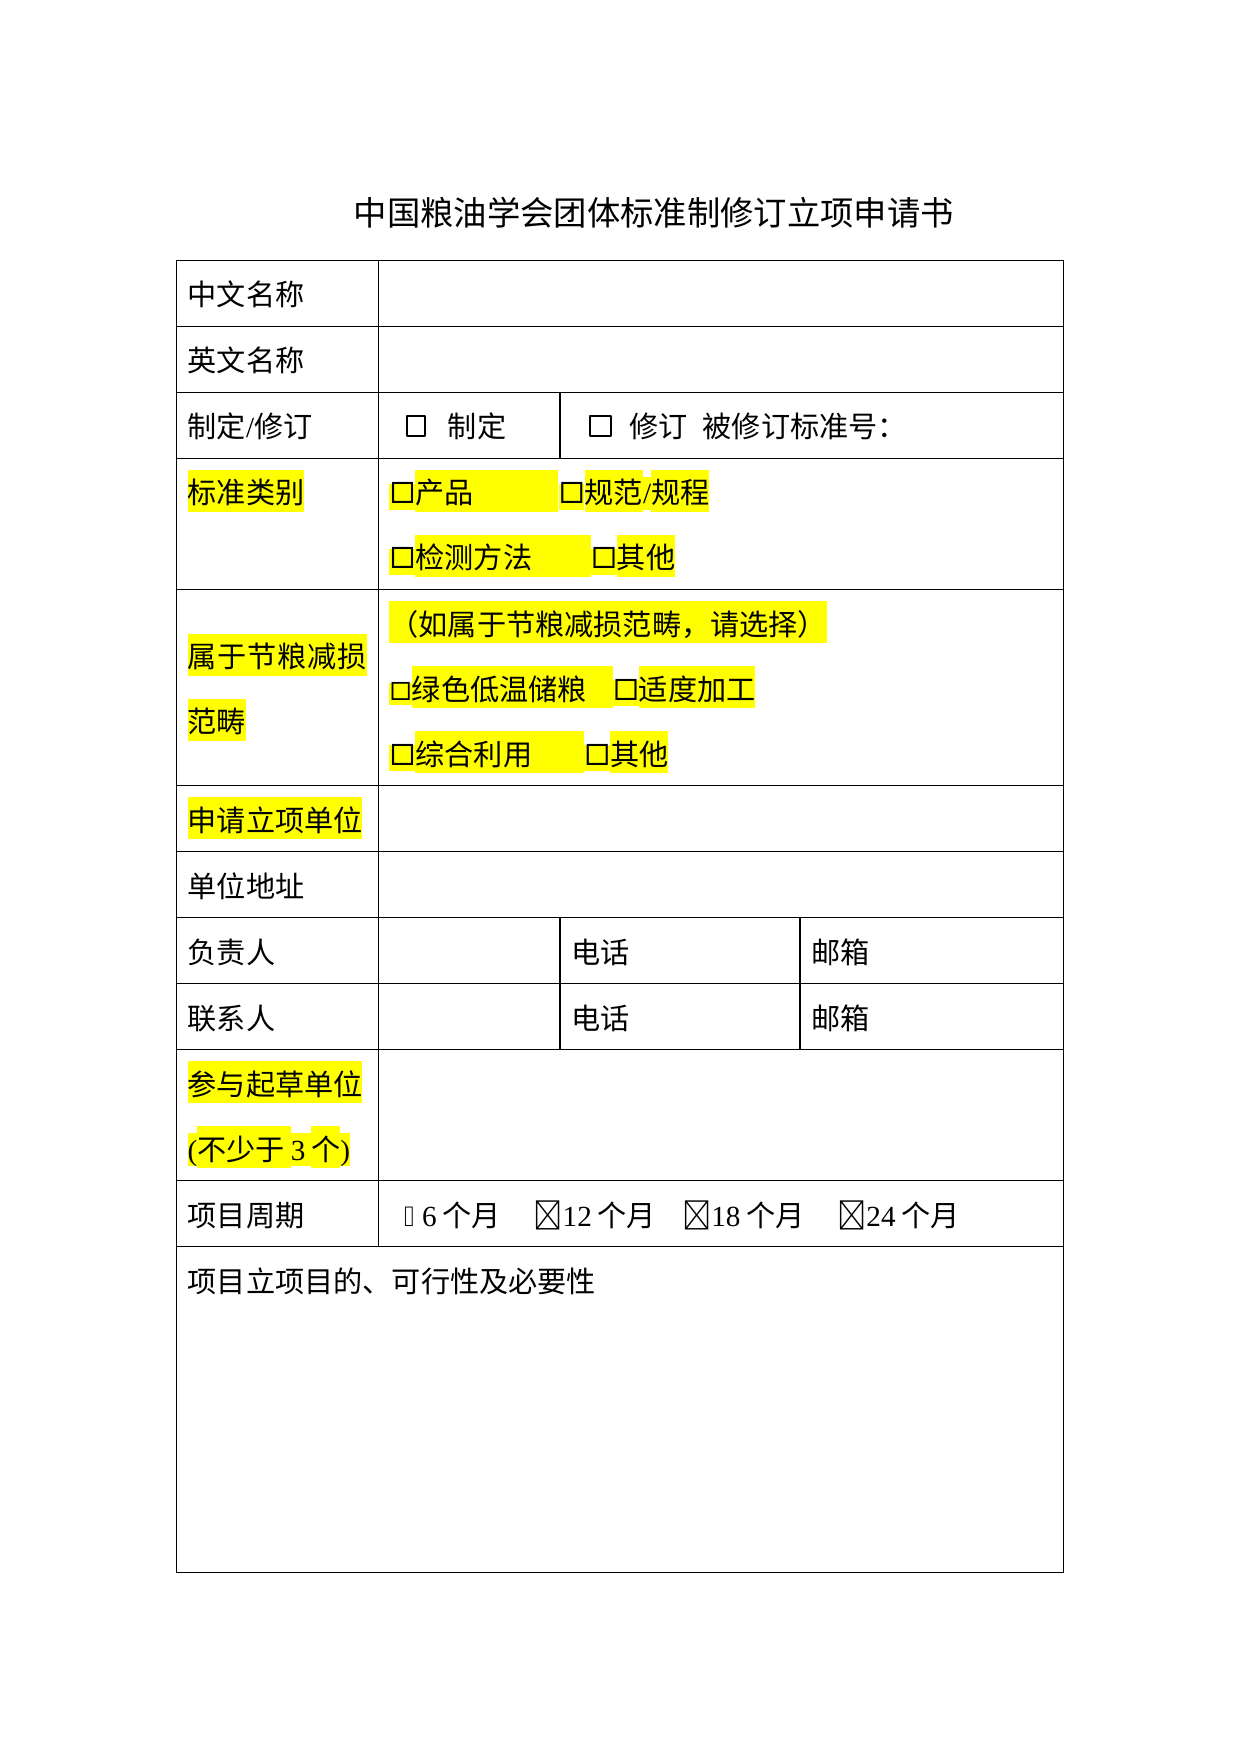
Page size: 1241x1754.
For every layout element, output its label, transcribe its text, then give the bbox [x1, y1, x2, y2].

table_cell 制定 [379, 393, 559, 458]
table_cell （如属于节粮减损范畴，请选择） 绿色低温储粮 适度加工 综合利用 其他 [379, 590, 1063, 785]
table_cell 产品 规范/规程 检测方法 其他 [379, 459, 1063, 589]
table_cell 负责人 [177, 918, 378, 983]
table_header [379, 261, 1063, 326]
table_cell 英文名称 [177, 327, 378, 392]
table_cell [379, 1050, 1063, 1180]
table_cell 项目周期 [177, 1181, 378, 1246]
table_cell [379, 852, 1063, 917]
table_cell 6个月 12个月 18个月 24个月 [379, 1181, 1063, 1246]
table_cell 修订 被修订标准号： [561, 393, 1063, 458]
table_cell 联系人 [177, 984, 378, 1049]
text 中国粮油学会团体标准制修订立项申请书 [187, 178, 1053, 243]
table_cell [379, 984, 559, 1049]
table_header 中文名称 [177, 261, 378, 326]
table_cell 制定/修订 [177, 393, 378, 458]
table_cell 邮箱 [801, 984, 1063, 1049]
table_cell 单位地址 [177, 852, 378, 917]
table_cell [379, 918, 559, 983]
table_cell [379, 327, 1063, 392]
table_cell 电话 [561, 984, 799, 1049]
table_cell 申请立项单位 [177, 786, 378, 851]
table_cell [379, 786, 1063, 851]
table_cell 项目立项目的、可行性及必要性 [177, 1247, 1063, 1572]
table_cell 标准类别 [177, 459, 378, 589]
table_cell 参与起草单位 (不少于3个) [177, 1050, 378, 1180]
table_cell 属于节粮减损范畴 [177, 590, 378, 785]
table_cell 电话 [561, 918, 799, 983]
table_cell 邮箱 [801, 918, 1063, 983]
